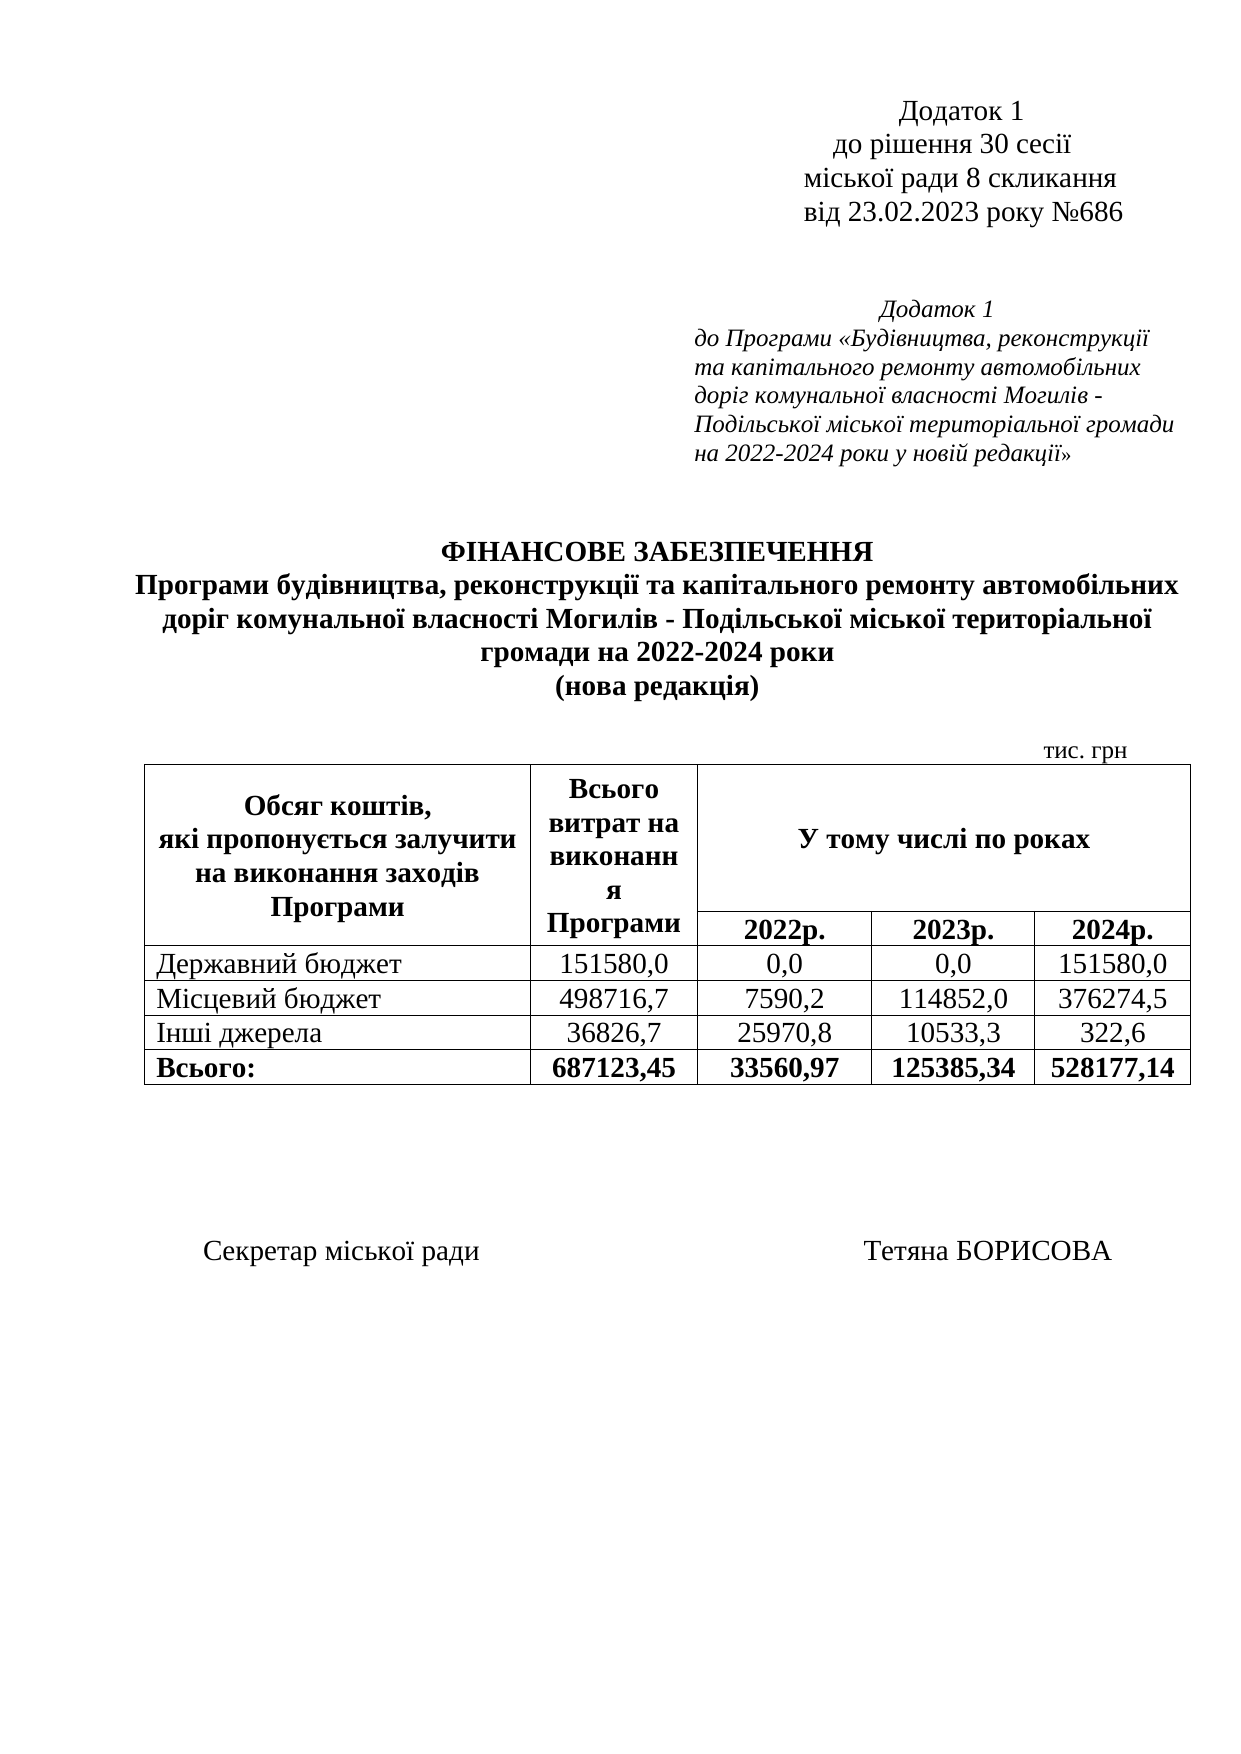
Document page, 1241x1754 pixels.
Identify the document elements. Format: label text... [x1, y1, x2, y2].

table_cell Місцевий бюджет [145, 981, 530, 1014]
table_cell 151580,0 [531, 946, 697, 980]
table_cell 25970,8 [698, 1016, 871, 1049]
table_cell 151580,0 [1035, 946, 1190, 980]
text Додаток 1 [723, 294, 1181, 323]
table_cell 498716,7 [531, 981, 697, 1014]
text ФІНАНСОВЕ ЗАБЕЗПЕЧЕННЯ [133, 534, 1181, 567]
text Додаток 1 [723, 93, 1181, 127]
text Програми будівництва, реконструкції та капітального ремонту автомобільних доріг комунальної власності Могилів - Подільської міської територіальної громади на 2022-2024 роки [133, 567, 1181, 668]
table_header Обсяг коштів, які пропонується залучити на виконання заходів Програми [145, 765, 530, 945]
table_cell 0,0 [872, 946, 1034, 980]
table_cell Всього: [145, 1050, 530, 1084]
table_cell 114852,0 [872, 981, 1034, 1014]
table_cell 687123,45 [531, 1050, 697, 1084]
table_cell 10533,3 [872, 1016, 1034, 1049]
table_cell Інші джерела [145, 1016, 530, 1049]
table_cell 528177,14 [1035, 1050, 1190, 1084]
table_cell 33560,97 [698, 1050, 871, 1084]
table_cell 125385,34 [872, 1050, 1034, 1084]
table_cell 2024р. [1035, 912, 1190, 945]
table_cell 2022р. [698, 912, 871, 945]
text Секретар міської ради Тетяна БОРИСОВА [133, 1233, 1181, 1267]
text до рішення 30 сесії [723, 127, 1181, 160]
text від 23.02.2023 року №686 [723, 194, 1181, 227]
table_header Всього витрат на виконання Програми [531, 765, 697, 945]
text (нова редакція) [133, 668, 1181, 702]
text міської ради 8 скликання [723, 160, 1181, 194]
table_cell 7590,2 [698, 981, 871, 1014]
text тис. грн [133, 735, 1181, 764]
table_cell Державний бюджет [145, 946, 530, 980]
table_cell 0,0 [698, 946, 871, 980]
table_cell 36826,7 [531, 1016, 697, 1049]
text до Програми «Будівництва, реконструкції та капітального ремонту автомобільних доріг комунальної власності Могилів - Подільської міської територіальної громади на 2022-2024 роки у новій редакції» [694, 323, 1181, 467]
table_cell 376274,5 [1035, 981, 1190, 1014]
table_cell 2023р. [872, 912, 1034, 945]
table_header У тому числі по роках [698, 765, 1190, 911]
table_cell 322,6 [1035, 1016, 1190, 1049]
